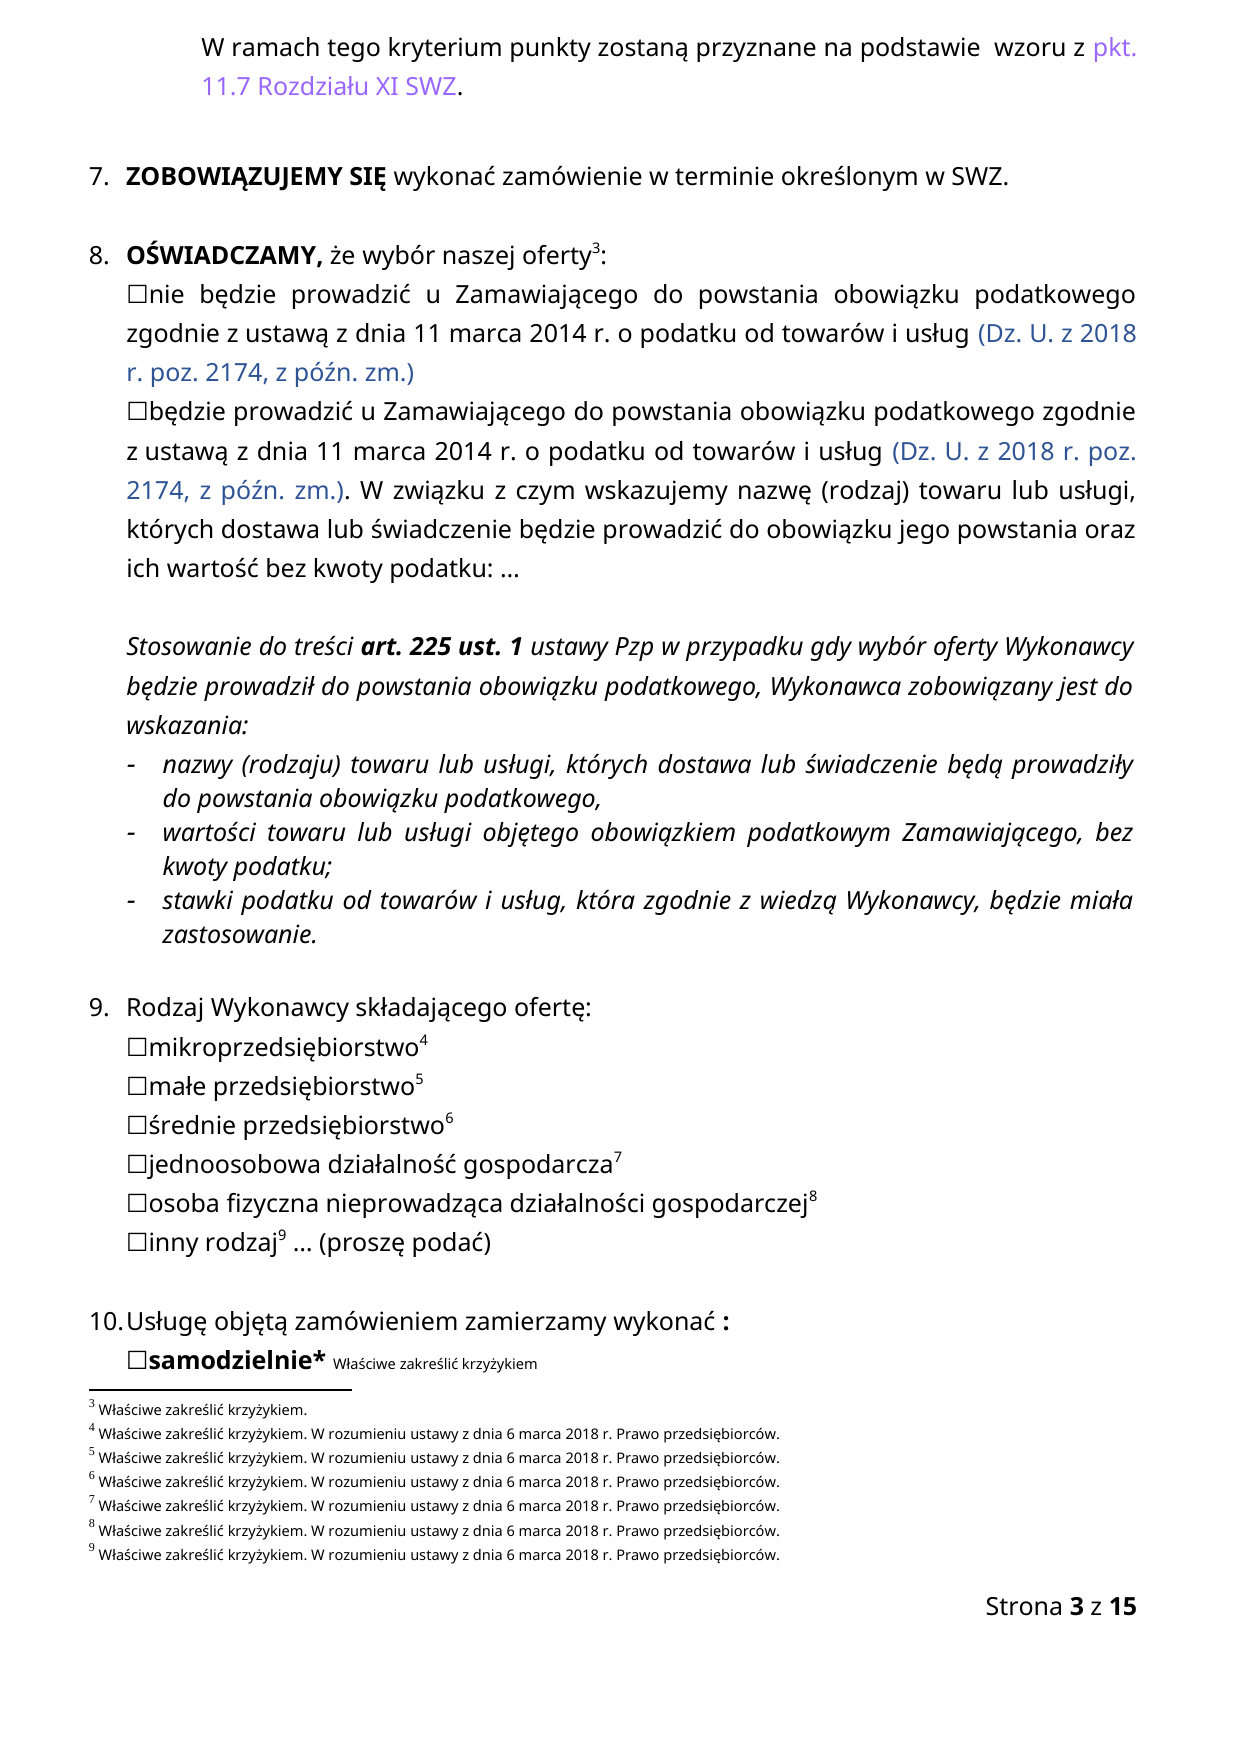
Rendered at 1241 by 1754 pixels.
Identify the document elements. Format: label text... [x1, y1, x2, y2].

text nie będzie prowadzić u Zamawiającego do powstania obowiązku podatkowego zgodnie z ustawą z dnia 11 marca 2014 r. o podatku od towarów i usług (Dz. U. z 2018 r. poz. 2174, z późn. zm.) [126, 276, 1137, 389]
text inny rodzaj … (proszę podać) [126, 1225, 1137, 1259]
text małe przedsiębiorstwo [126, 1068, 1137, 1102]
list nazwy (rodzaju) towaru lub usługi, których dostawa lub świadczenie będą prowadziły do powstania obowiązku podatkowego, [125, 746, 1137, 814]
text Stosowanie do treści art. 225 ust. 1 ustawy Pzp w przypadku gdy wybór oferty Wykonawcy będzie prowadził do powstania obowiązku podatkowego, Wykonawca zobowiązany jest do wskazania: [126, 629, 1137, 741]
text jednoosobowa działalność gospodarcza [126, 1147, 1137, 1181]
list wartości towaru lub usługi objętego obowiązkiem podatkowym Zamawiającego, bez kwoty podatku; [125, 814, 1137, 883]
list OświadczamY, że wybór naszej oferty: [89, 237, 1137, 271]
list Rodzaj Wykonawcy składającego ofertę: [89, 990, 1137, 1024]
text mikroprzedsiębiorstwo [126, 1029, 1137, 1063]
text będzie prowadzić u Zamawiającego do powstania obowiązku podatkowego zgodnie z ustawą z dnia 11 marca 2014 r. o podatku od towarów i usług (Dz. U. z 2018 r. poz. 2174, z późn. zm.). W związku z czym wskazujemy nazwę (rodzaj) towaru lub usługi, których dostawa lub świadczenie będzie prowadzić do obowiązku jego powstania oraz ich wartość bez kwoty podatku: … [126, 394, 1137, 585]
text osoba fizyczna nieprowadząca działalności gospodarczej [126, 1186, 1137, 1220]
text średnie przedsiębiorstwo [126, 1107, 1137, 1142]
text W ramach tego kryterium punkty zostaną przyznane na podstawie wzoru z pkt. 11.7 Rozdziału XI SWZ. [201, 29, 1137, 103]
list Usługę objętą zamówieniem zamierzamy wykonać : [89, 1303, 1137, 1337]
list ZOBOWIĄZUJEMY SIĘ wykonać zamówienie w terminie określonym w SWZ. [89, 159, 1137, 193]
list stawki podatku od towarów i usług, która zgodnie z wiedzą Wykonawcy, będzie miała zastosowanie. [125, 883, 1137, 951]
text samodzielnie* Właściwe zakreślić krzyżykiem [126, 1342, 1137, 1377]
